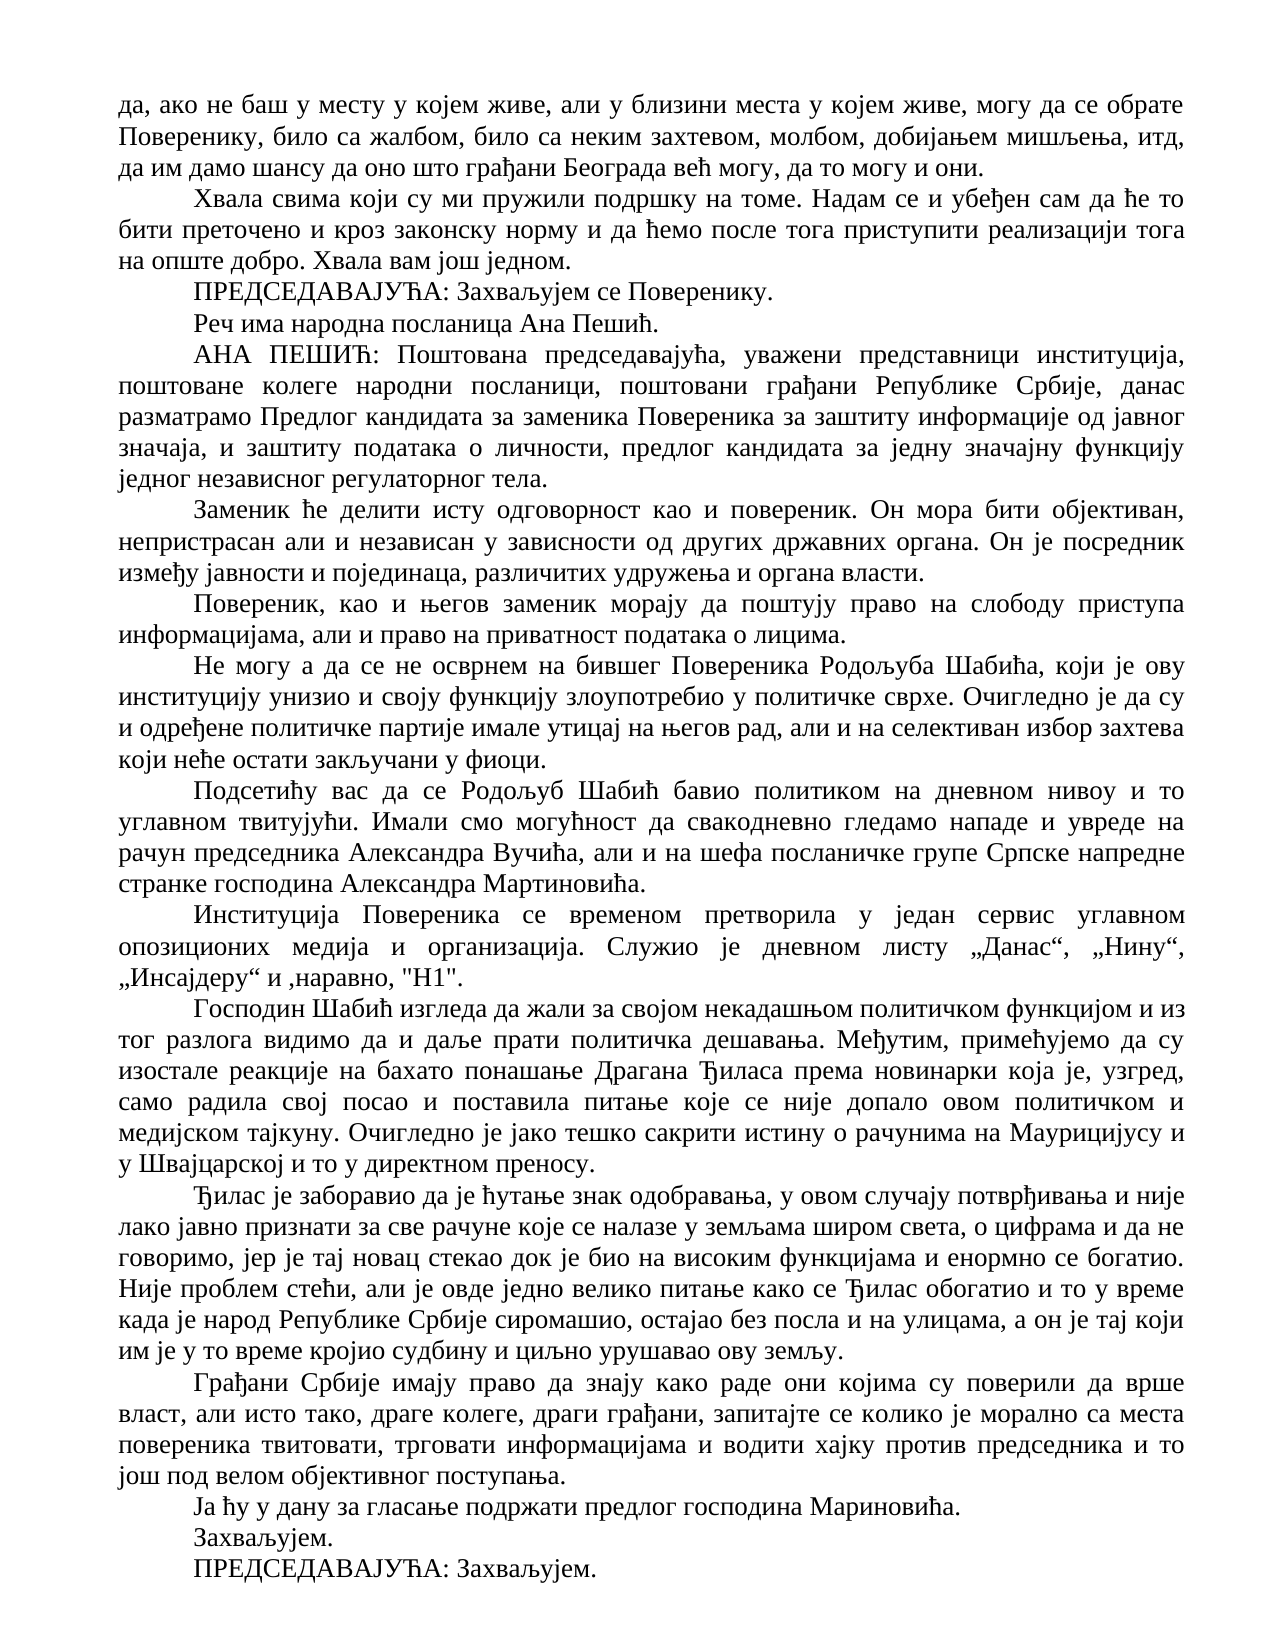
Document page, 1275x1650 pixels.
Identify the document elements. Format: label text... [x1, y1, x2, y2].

text Захваљујем. [118, 1521, 1186, 1552]
text Институција Повереника се временом претворила у један сервис углавном опозиционих медија и организација. Служио је дневном листу „Данас“, „Нину“, „Инсајдеру“ и ,наравно, "Н1". [118, 898, 1186, 992]
text Реч има народна посланица Ана Пешић. [118, 307, 1186, 338]
text ПРЕДСЕДАВАЈУЋА: Захваљујем. [118, 1552, 1186, 1584]
text Грађани Србије имају право да знају како раде они којима су поверили да врше власт, али исто тако, драге колеге, драги грађани, запитајте се колико је морално са места повереника твитовати, трговати информацијама и водити хајку против председника и то још под велом објективног поступања. [118, 1366, 1186, 1490]
text Господин Шабић изгледа да жали за својом некадашњом политичком функцијом и из тог разлога видимо да и даље прати политичка дешавања. Међутим, примећујемо да су изостале реакције на бахато понашање Драгана Ђиласа према новинарки која је, узгред, само радила свој посао и поставила питање које се није допало овом политичком и медијском тајкуну. Очигледно је јако тешко сакрити истину о рачунима на Маурицијусу и у Швајцарској и то у директном преносу. [118, 992, 1186, 1179]
text Не могу а да се не осврнем на бившег Повереника Родољуба Шабића, који је ову институцију унизио и своју функцију злоупотребио у политичке сврхе. Очигледно је да су и одређене политичке партије имале утицај на његов рад, али и на селективан избор захтева који неће остати закључани у фиоци. [118, 649, 1186, 774]
text Ја ћу у дану за гласање подржати предлог господина Мариновића. [118, 1490, 1186, 1521]
text Заменик ће делити исту одговорност као и повереник. Он мора бити објективан, непристрасан али и независан у зависности од других државних органа. Он је посредник између јавности и појединаца, различитих удружења и органа власти. [118, 493, 1186, 587]
text ПРЕДСЕДАВАЈУЋА: Захваљујем се Поверенику. [118, 276, 1186, 307]
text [118, 89, 1186, 182]
text Повереник, као и његов заменик морају да поштују право на слободу приступа информацијама, али и право на приватност података о лицима. [118, 587, 1186, 649]
text Хвала свима који су ми пружили подршку на томе. Надам се и убеђен сам да ће то бити преточено и кроз законску норму и да ћемо после тога приступити реализацији тога на опште добро. Хвала вам још једном. [118, 182, 1186, 276]
text Подсетићу вас да се Родољуб Шабић бавио политиком на дневном нивоу и то углавном твитујући. Имали смо могућност да свакодневно гледамо нападе и увреде на рачун председника Александра Вучића, али и на шефа посланичке групе Српске напредне странке господина Александра Мартиновића. [118, 774, 1186, 898]
text Ђилас је заборавио да је ћутање знак одобравања, у овом случају потврђивања и није лако јавно признати за све рачуне које се налазе у земљама широм света, о цифрама и да не говоримо, јер је тај новац стекао док је био на високим функцијама и енормно се богатио. Није проблем стећи, али је овде једно велико питање како се Ђилас обогатио и то у време када је народ Републике Србије сиромашио, остајао без посла и на улицама, а он је тај који им је у то време кројио судбину и циљно урушавао ову земљу. [118, 1179, 1186, 1366]
text АНА ПЕШИЋ: Поштована председавајућа, уважени представници институција, поштоване колеге народни посланици, поштовани грађани Републике Србије, данас разматрамо Предлог кандидата за заменика Повереника за заштиту информације од јавног значаја, и заштиту података о личности, предлог кандидата за једну значајну функцију једног независног регулаторног тела. [118, 338, 1186, 493]
